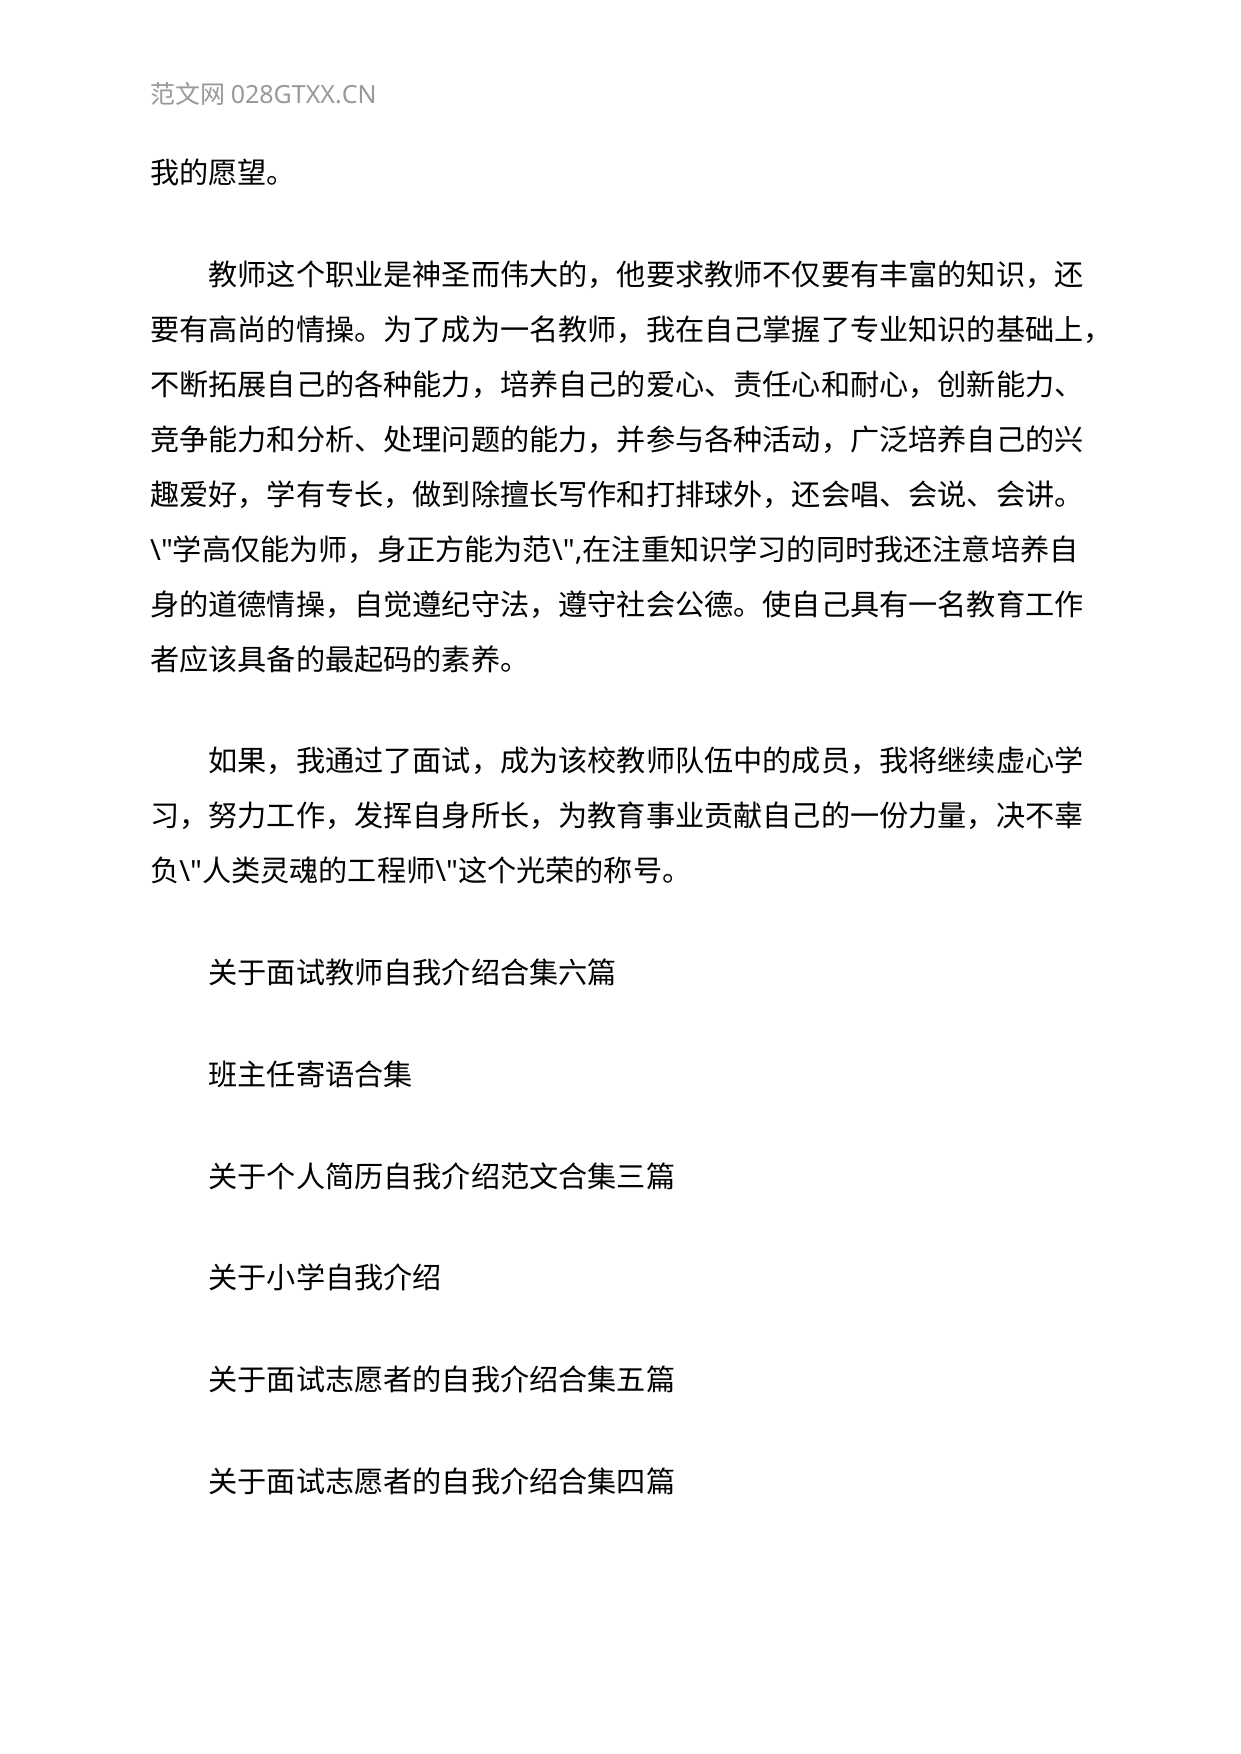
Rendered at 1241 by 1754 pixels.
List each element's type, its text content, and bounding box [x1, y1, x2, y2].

text 如果，我通过了面试，成为该校教师队伍中的成员，我将继续虚心学习，努力工作，发挥自身所长，为教育事业贡献自己的一份力量，决不辜负\"人类灵魂的工程师\"这个光荣的称号。 [150, 738, 1090, 890]
text 教师这个职业是神圣而伟大的，他要求教师不仅要有丰富的知识，还要有高尚的情操。为了成为一名教师，我在自己掌握了专业知识的基础上，不断拓展自己的各种能力，培养自己的爱心、责任心和耐心，创新能力、竞争能力和分析、处理问题的能力，并参与各种活动，广泛培养自己的兴趣爱好，学有专长，做到除擅长写作和打排球外，还会唱、会说、会讲。\"学高仅能为师，身正方能为范\",在注重知识学习的同时我还注意培养自身的道德情操，自觉遵纪守法，遵守社会公德。使自己具有一名教育工作者应该具备的最起码的素养。 [150, 252, 1090, 678]
text 班主任寄语合集 [150, 1051, 1090, 1094]
text 关于小学自我介绍 [150, 1255, 1090, 1297]
text 关于面试志愿者的自我介绍合集四篇 [150, 1458, 1090, 1501]
text 关于面试教师自我介绍合集六篇 [150, 950, 1090, 992]
text 关于面试志愿者的自我介绍合集五篇 [150, 1357, 1090, 1399]
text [150, 150, 1090, 192]
text 关于个人简历自我介绍范文合集三篇 [150, 1153, 1090, 1196]
